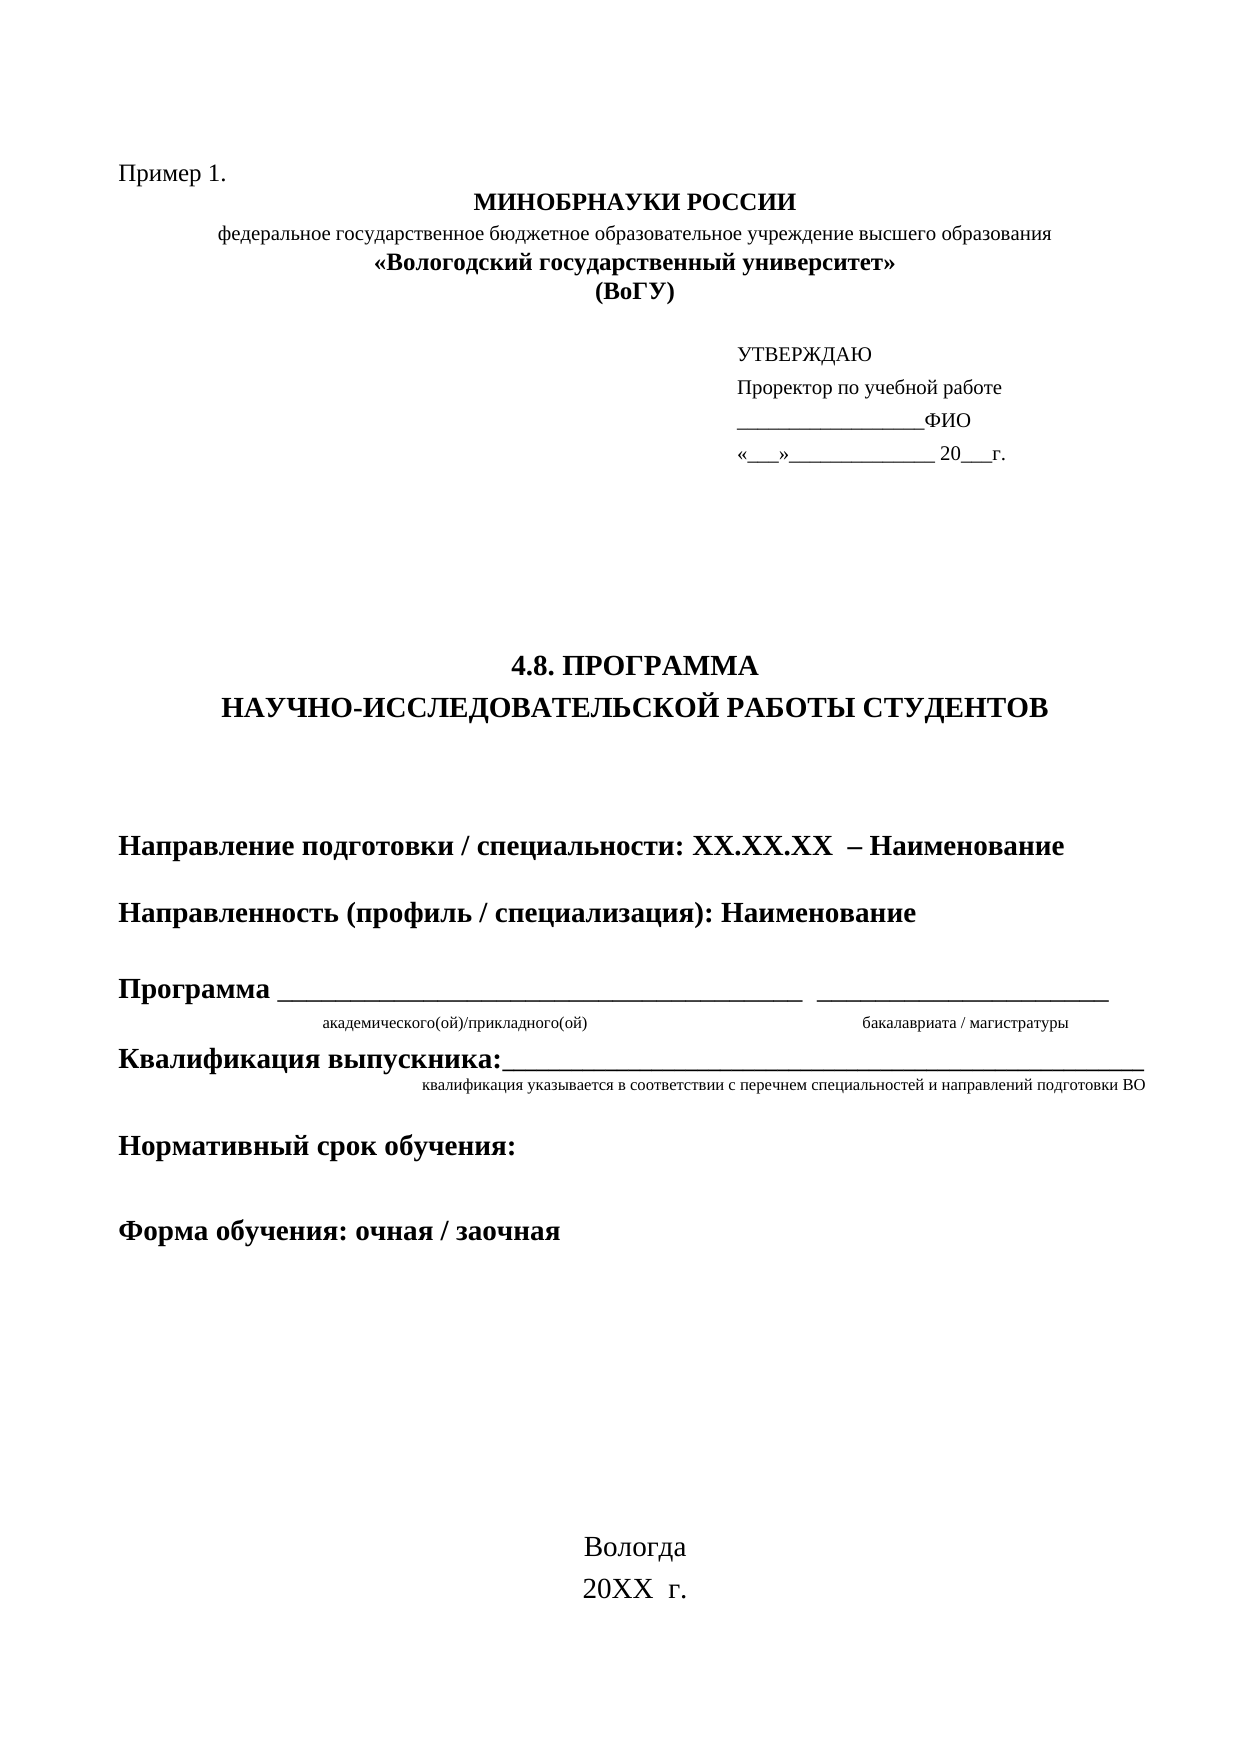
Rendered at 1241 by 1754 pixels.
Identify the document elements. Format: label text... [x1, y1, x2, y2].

text НАУЧНО-ИССЛЕДОВАТЕЛЬСКОЙ РАБОТЫ СТУДЕНТОВ [118, 691, 1152, 724]
text Пример 1. [118, 158, 1152, 187]
text Нормативный срок обучения: [118, 1128, 1152, 1161]
text Вологда [118, 1529, 1152, 1562]
text (ВоГУ) [118, 276, 1152, 304]
text 20ХХ г. [118, 1571, 1152, 1605]
text Направление подготовки / специальности: ХХ.ХХ.ХХ – Наименование [118, 828, 1152, 861]
text Форма обучения: очная / заочная [118, 1213, 1152, 1246]
text __________________ФИО [118, 408, 1152, 432]
text Проректор по учебной работе [118, 375, 1152, 399]
text 4.8. ПРОГРАММА [118, 648, 1152, 682]
text «Вологодский государственный университет» [118, 247, 1152, 276]
text академического(ой)/прикладного(ой) бакалавриата / магистратуры [118, 1013, 1152, 1032]
text квалификация указывается в соответствии с перечнем специальностей и направлений подготовки ВО [118, 1075, 1152, 1094]
text «___»______________ 20___г. [118, 441, 1152, 465]
text МИНОБРНАУКИ РОССИИ [118, 187, 1152, 216]
text УТВЕРЖДАЮ [118, 342, 1152, 366]
text Квалификация выпускника:________________________________________________________ [118, 1041, 1152, 1075]
text Программа ____________________________________ ____________________ [118, 971, 1152, 1004]
text Направленность (профиль / специализация): Наименование [118, 895, 1152, 928]
text федеральное государственное бюджетное образовательное учреждение высшего образования [118, 221, 1152, 245]
